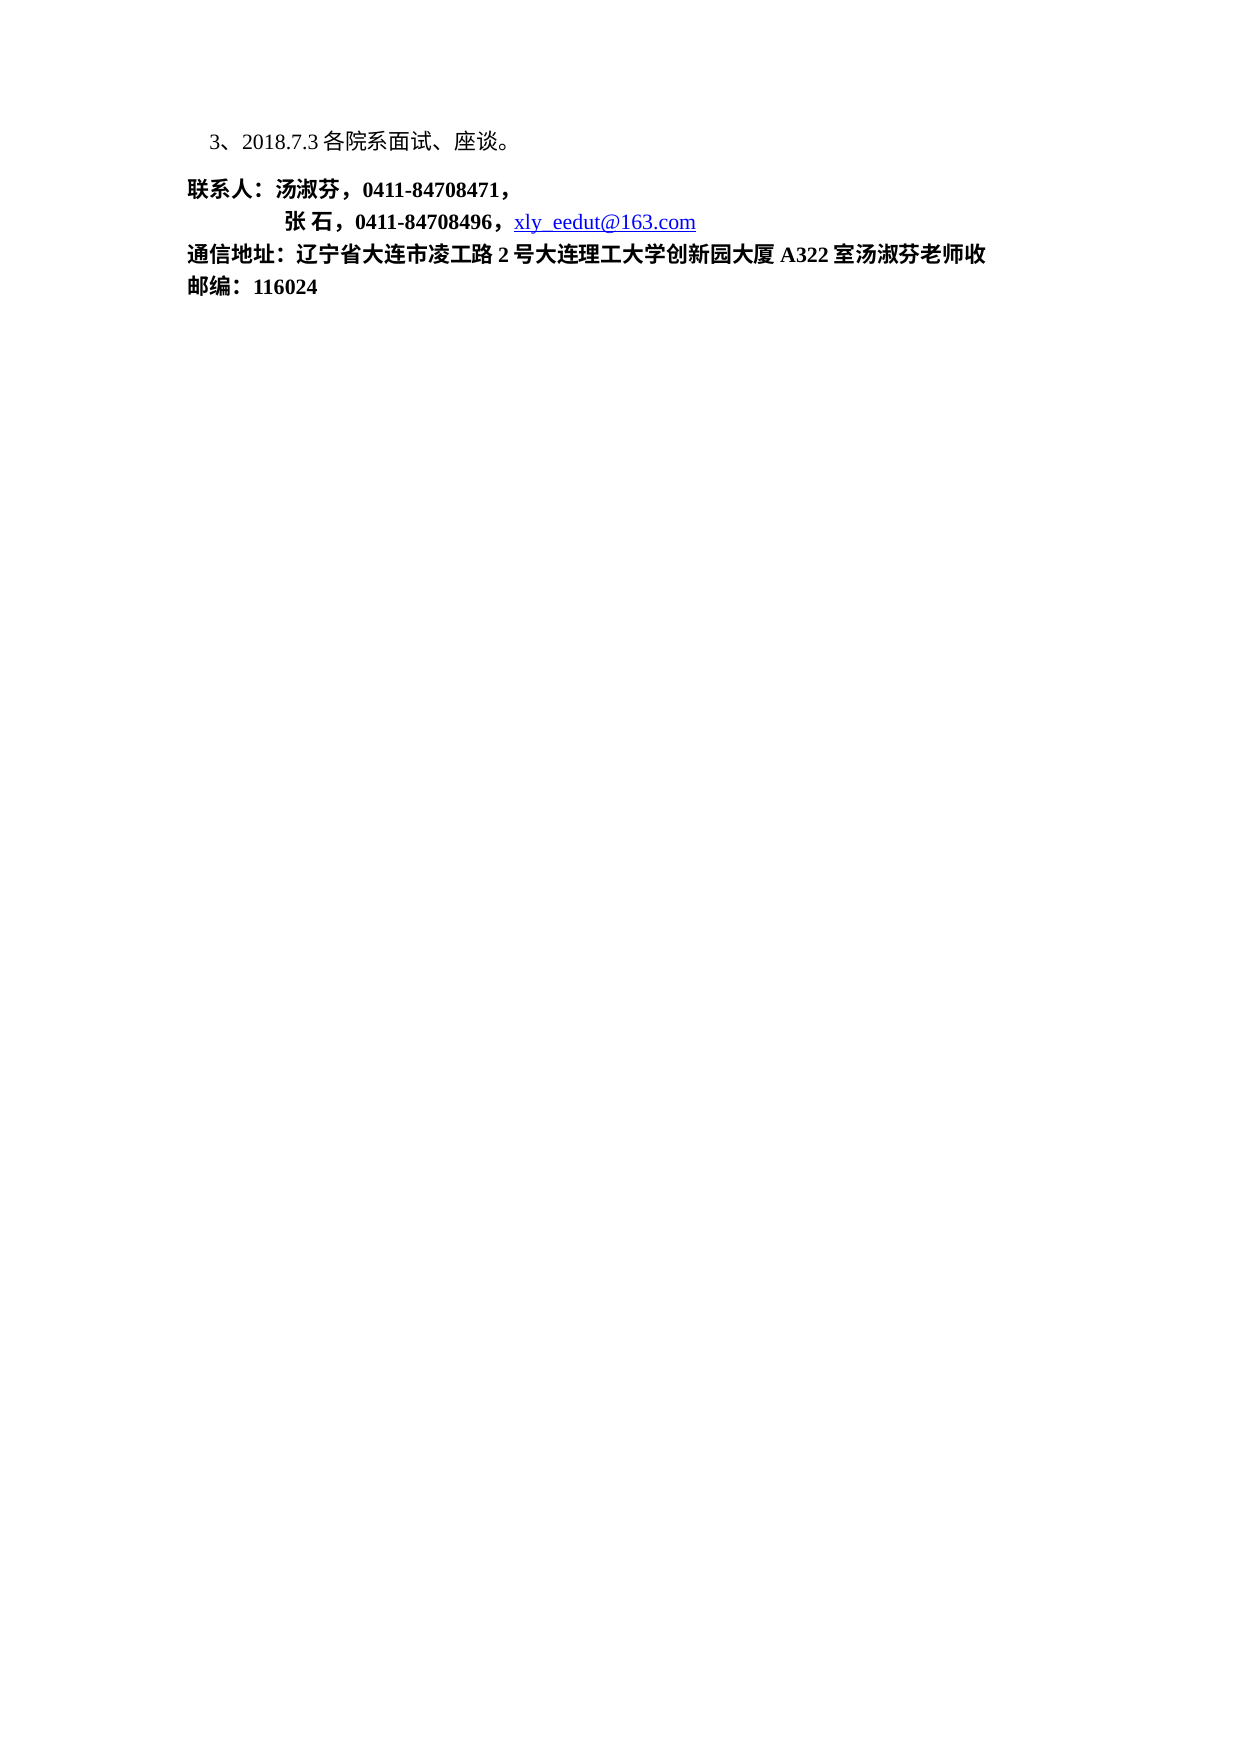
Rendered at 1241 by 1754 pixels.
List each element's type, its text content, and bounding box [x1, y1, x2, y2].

text 通信地址：辽宁省大连市凌工路2号大连理工大学创新园大厦A322室汤淑芬老师收 [187, 236, 1053, 269]
text 3、2018.7.3各院系面试、座谈。 [187, 124, 1053, 156]
text 邮编：116024 [187, 269, 1053, 301]
text 张 石，0411-84708496，xly_eedut@163.com [187, 204, 1053, 236]
text 联系人：汤淑芬，0411-84708471， [187, 171, 1053, 204]
